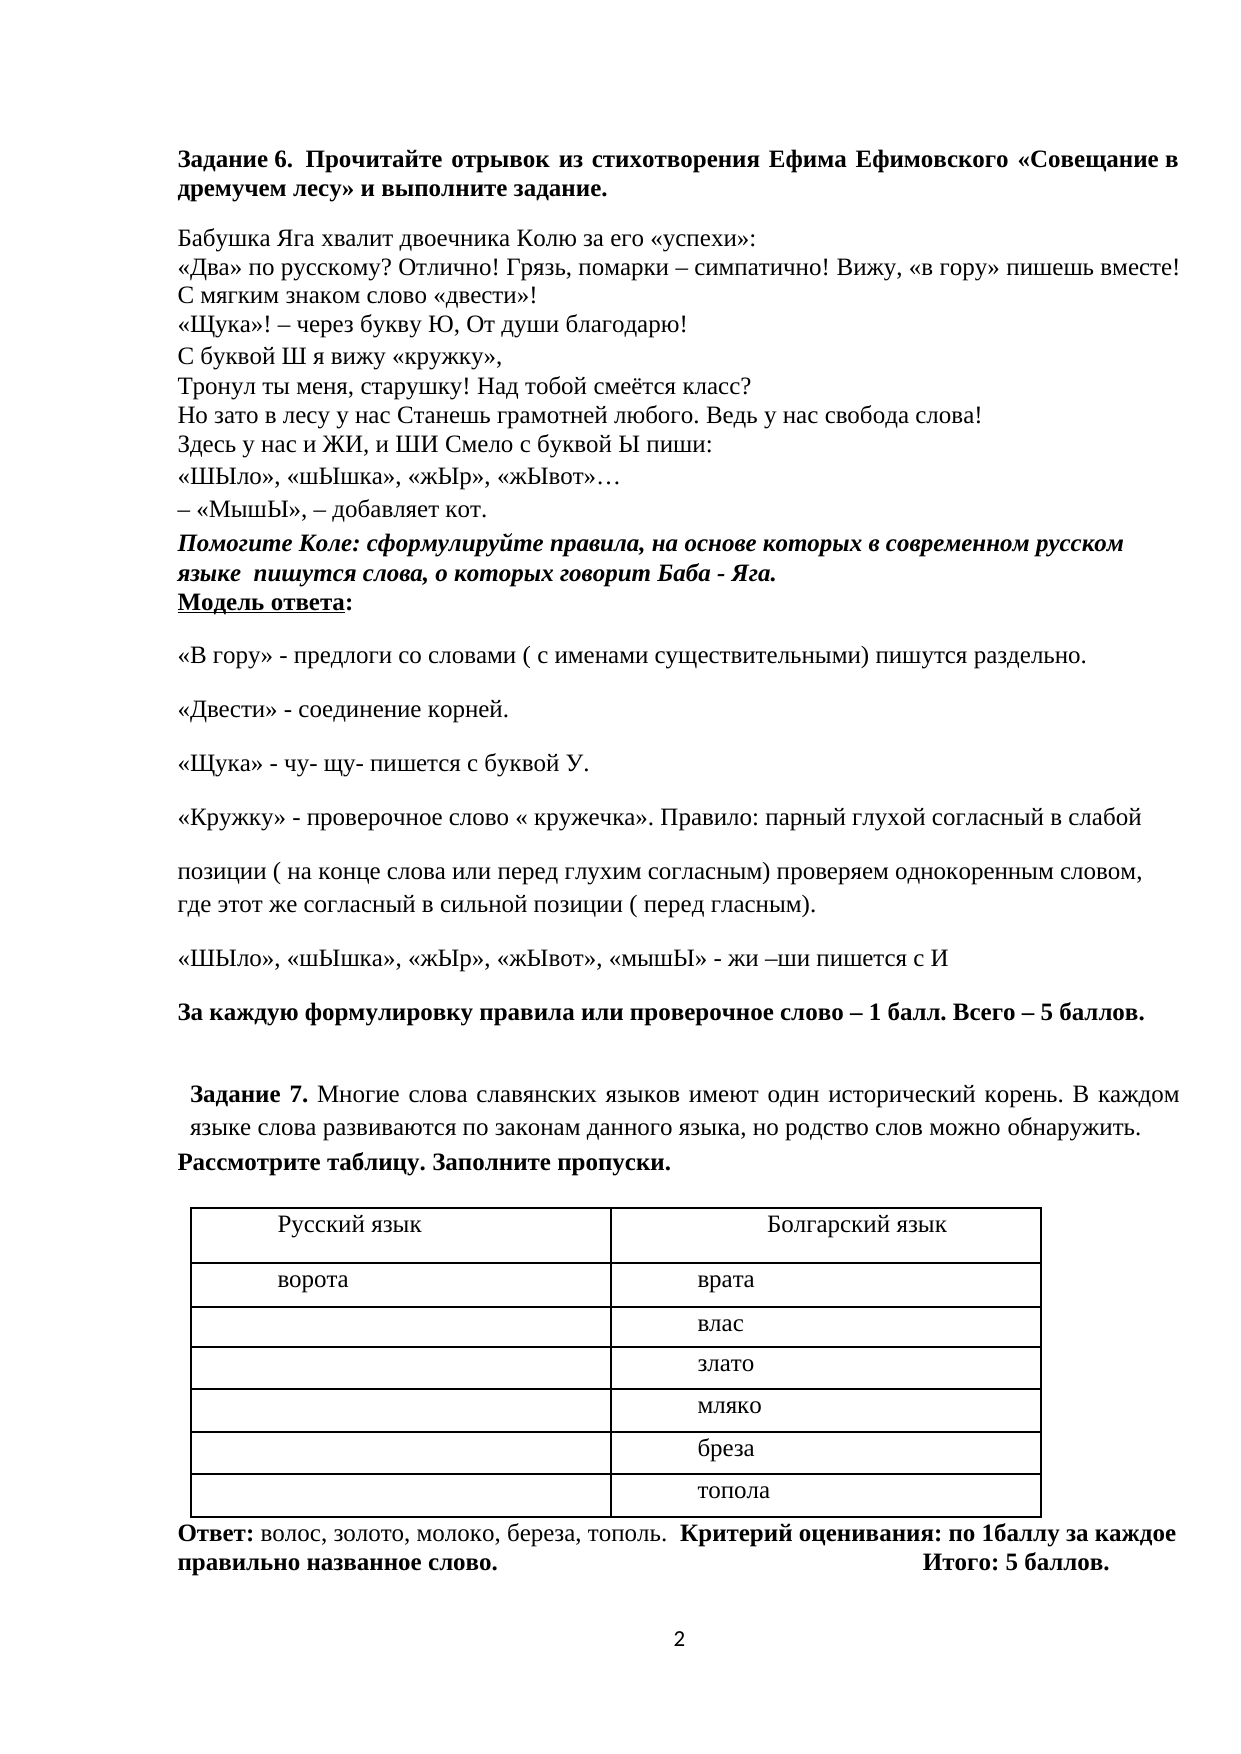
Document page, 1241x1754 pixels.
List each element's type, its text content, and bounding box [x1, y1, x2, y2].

text Рассмотрите таблицу. Заполните пропуски. [177, 1145, 1181, 1176]
text Бабушка Яга хвалит двоечника Колю за его «успехи»: [177, 223, 1181, 252]
table_cell мляко [612, 1390, 1040, 1431]
text «Два» по русскому? Отлично! Грязь, помарки – симпатично! Вижу, «в гору» пишешь вместе! С мягким знаком слово «двести»! [177, 252, 1181, 309]
table_cell [192, 1390, 610, 1431]
text «Щука»! – через букву Ю, От души благодарю! [177, 309, 1181, 338]
text Задание 7. Многие слова славянских языков имеют один исторический корень. В каждом языке слова развиваются по законам данного языка, но родство слов можно обнаружить. [190, 1079, 1181, 1141]
text Здесь у нас и ЖИ, и ШИ Смело с буквой Ы пиши: [177, 429, 1181, 457]
table_cell врата [612, 1264, 1040, 1306]
table_cell [192, 1308, 610, 1346]
text «Двести» - соединение корней. [177, 694, 1181, 723]
text Тронул ты меня, старушку! Над тобой смеётся класс? [177, 371, 1181, 400]
text «Кружку» - проверочное слово « кружечка». Правило: парный глухой согласный в слабой [177, 802, 1181, 831]
table_cell злато [612, 1348, 1040, 1388]
table_header Болгарский язык [612, 1209, 1040, 1262]
table_cell ворота [192, 1264, 610, 1306]
table_header Русский язык [192, 1209, 610, 1262]
text Задание 6. Прочитайте отрывок из стихотворения Ефима Ефимовского «Совещание в дремучем лесу» и выполните задание. [177, 144, 1181, 202]
table_cell топола [612, 1475, 1040, 1516]
text Ответ: волос, золото, молоко, береза, тополь. Критерий оценивания: по 1баллу за каждое правильно названное слово. Итого: 5 баллов. [177, 1518, 1181, 1575]
text Но зато в лесу у нас Станешь грамотней любого. Ведь у нас свобода слова! [177, 400, 1181, 429]
text Помогите Коле: сформулируйте правила, на основе которых в современном русском [177, 524, 1181, 558]
text «ШЫло», «шЫшка», «жЫр», «жЫвот», «мышЫ» - жи –ши пишется с И [177, 943, 1181, 972]
text позиции ( на конце слова или перед глухим согласным) проверяем однокоренным словом, где этот же согласный в сильной позиции ( перед гласным). [177, 856, 1181, 918]
table_cell влас [612, 1308, 1040, 1346]
text Модель ответа: [177, 587, 1181, 615]
table_cell [192, 1433, 610, 1473]
table_cell [192, 1475, 610, 1516]
text За каждую формулировку правила или проверочное слово – 1 балл. Всего – 5 баллов. [177, 997, 1181, 1025]
text – «МышЫ», – добавляет кот. [177, 491, 1181, 524]
text «Щука» - чу- щу- пишется с буквой У. [177, 748, 1181, 777]
text языке пишутся слова, о которых говорит Баба - Яга. [177, 558, 1181, 587]
table_cell бреза [612, 1433, 1040, 1473]
text «В гору» - предлоги со словами ( с именами существительными) пишутся раздельно. [177, 641, 1181, 669]
table_cell [192, 1348, 610, 1388]
text С буквой Ш я вижу «кружку», [177, 338, 1181, 371]
text «ШЫло», «шЫшка», «жЫр», «жЫвот»… [177, 457, 1181, 491]
